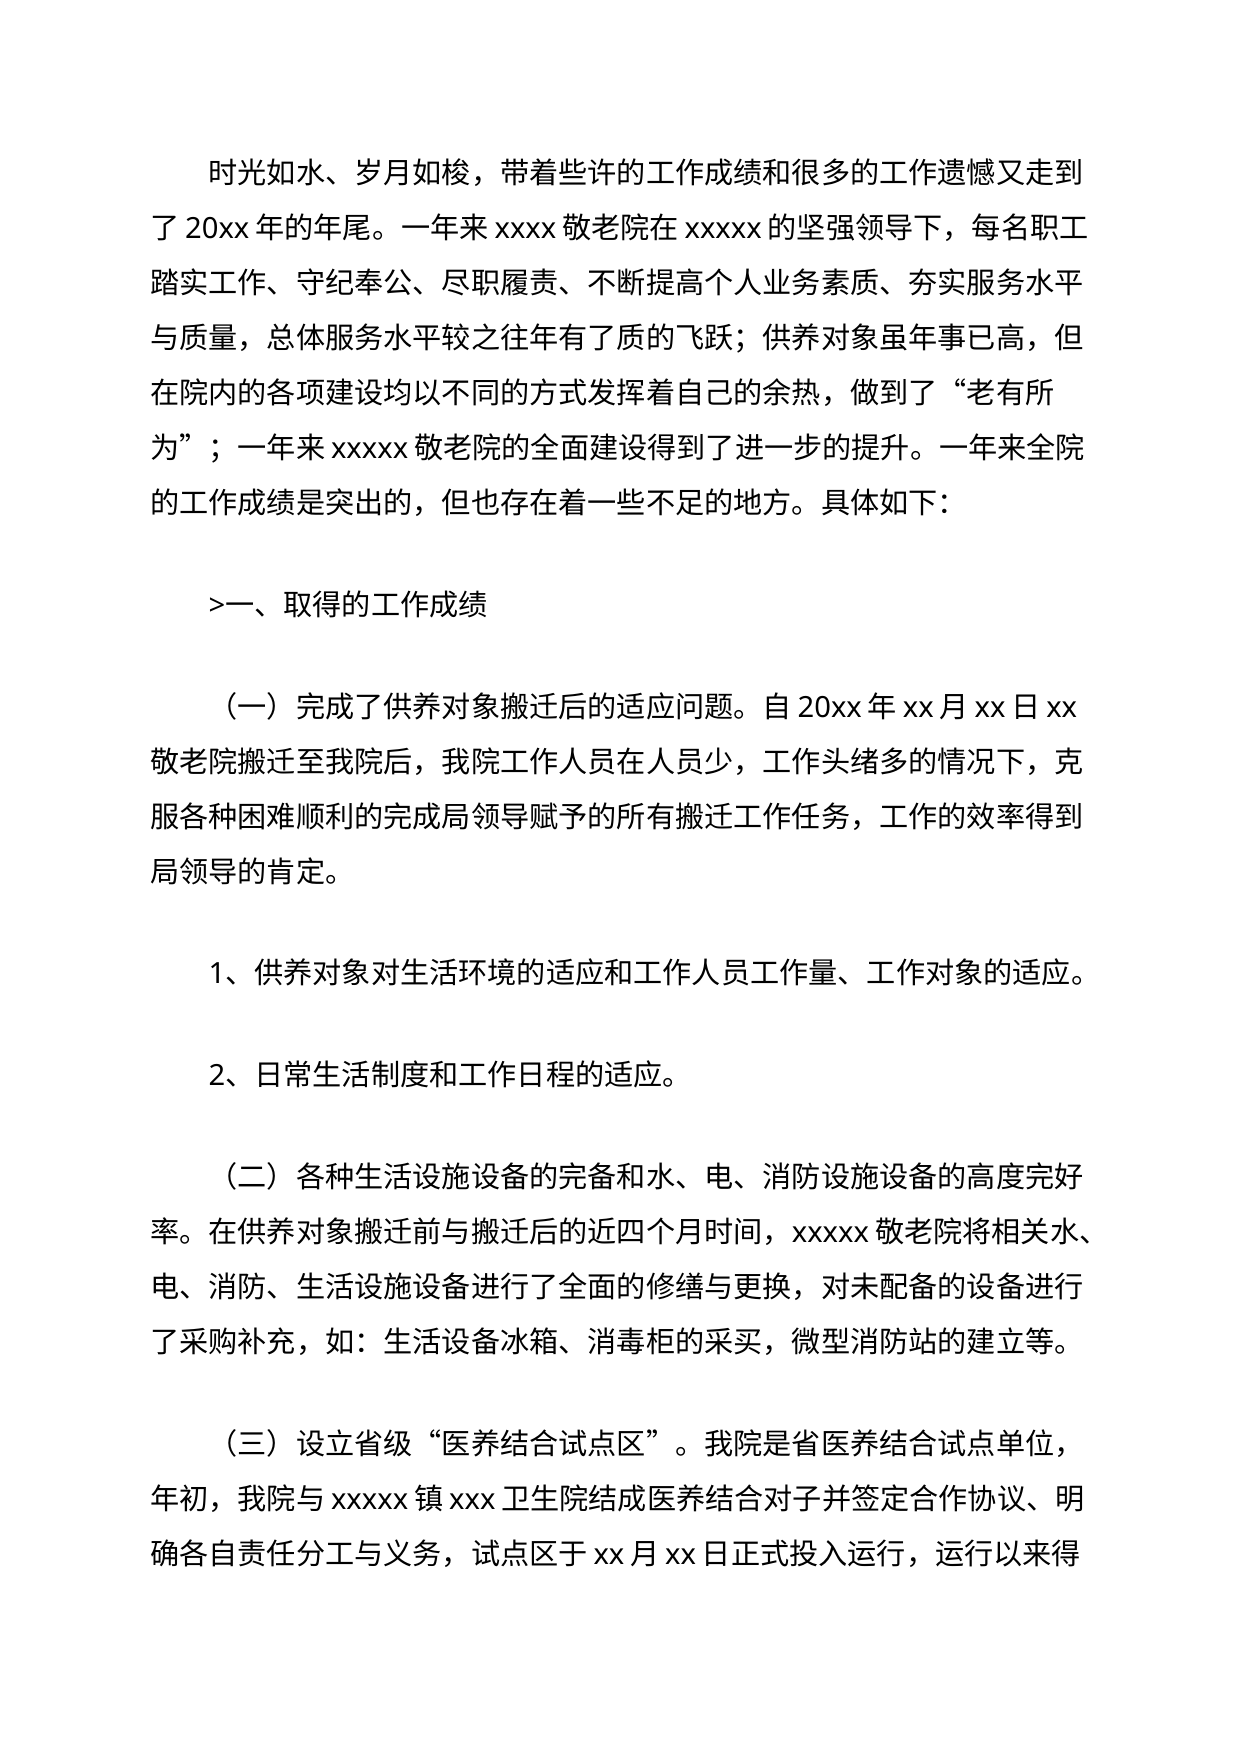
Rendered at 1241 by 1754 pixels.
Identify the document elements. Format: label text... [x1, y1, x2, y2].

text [150, 1420, 1090, 1573]
text 1、供养对象对生活环境的适应和工作人员工作量、工作对象的适应。 [150, 950, 1090, 992]
text >一、取得的工作成绩 [150, 581, 1090, 624]
text 时光如水、岁月如梭，带着些许的工作成绩和很多的工作遗憾又走到了20xx年的年尾。一年来xxxx敬老院在xxxxx的坚强领导下，每名职工踏实工作、守纪奉公、尽职履责、不断提高个人业务素质、夯实服务水平与质量，总体服务水平较之往年有了质的飞跃；供养对象虽年事已高，但在院内的各项建设均以不同的方式发挥着自己的余热，做到了“老有所为”；一年来xxxxx敬老院的全面建设得到了进一步的提升。一年来全院的工作成绩是突出的，但也存在着一些不足的地方。具体如下： [150, 150, 1090, 522]
text （二）各种生活设施设备的完备和水、电、消防设施设备的高度完好率。在供养对象搬迁前与搬迁后的近四个月时间，xxxxx敬老院将相关水、电、消防、生活设施设备进行了全面的修缮与更换，对未配备的设备进行了采购补充，如：生活设备冰箱、消毒柜的采买，微型消防站的建立等。 [150, 1154, 1090, 1361]
text （一）完成了供养对象搬迁后的适应问题。自20xx年xx月xx日xx敬老院搬迁至我院后，我院工作人员在人员少，工作头绪多的情况下，克服各种困难顺利的完成局领导赋予的所有搬迁工作任务，工作的效率得到局领导的肯定。 [150, 683, 1090, 890]
text 2、日常生活制度和工作日程的适应。 [150, 1052, 1090, 1094]
